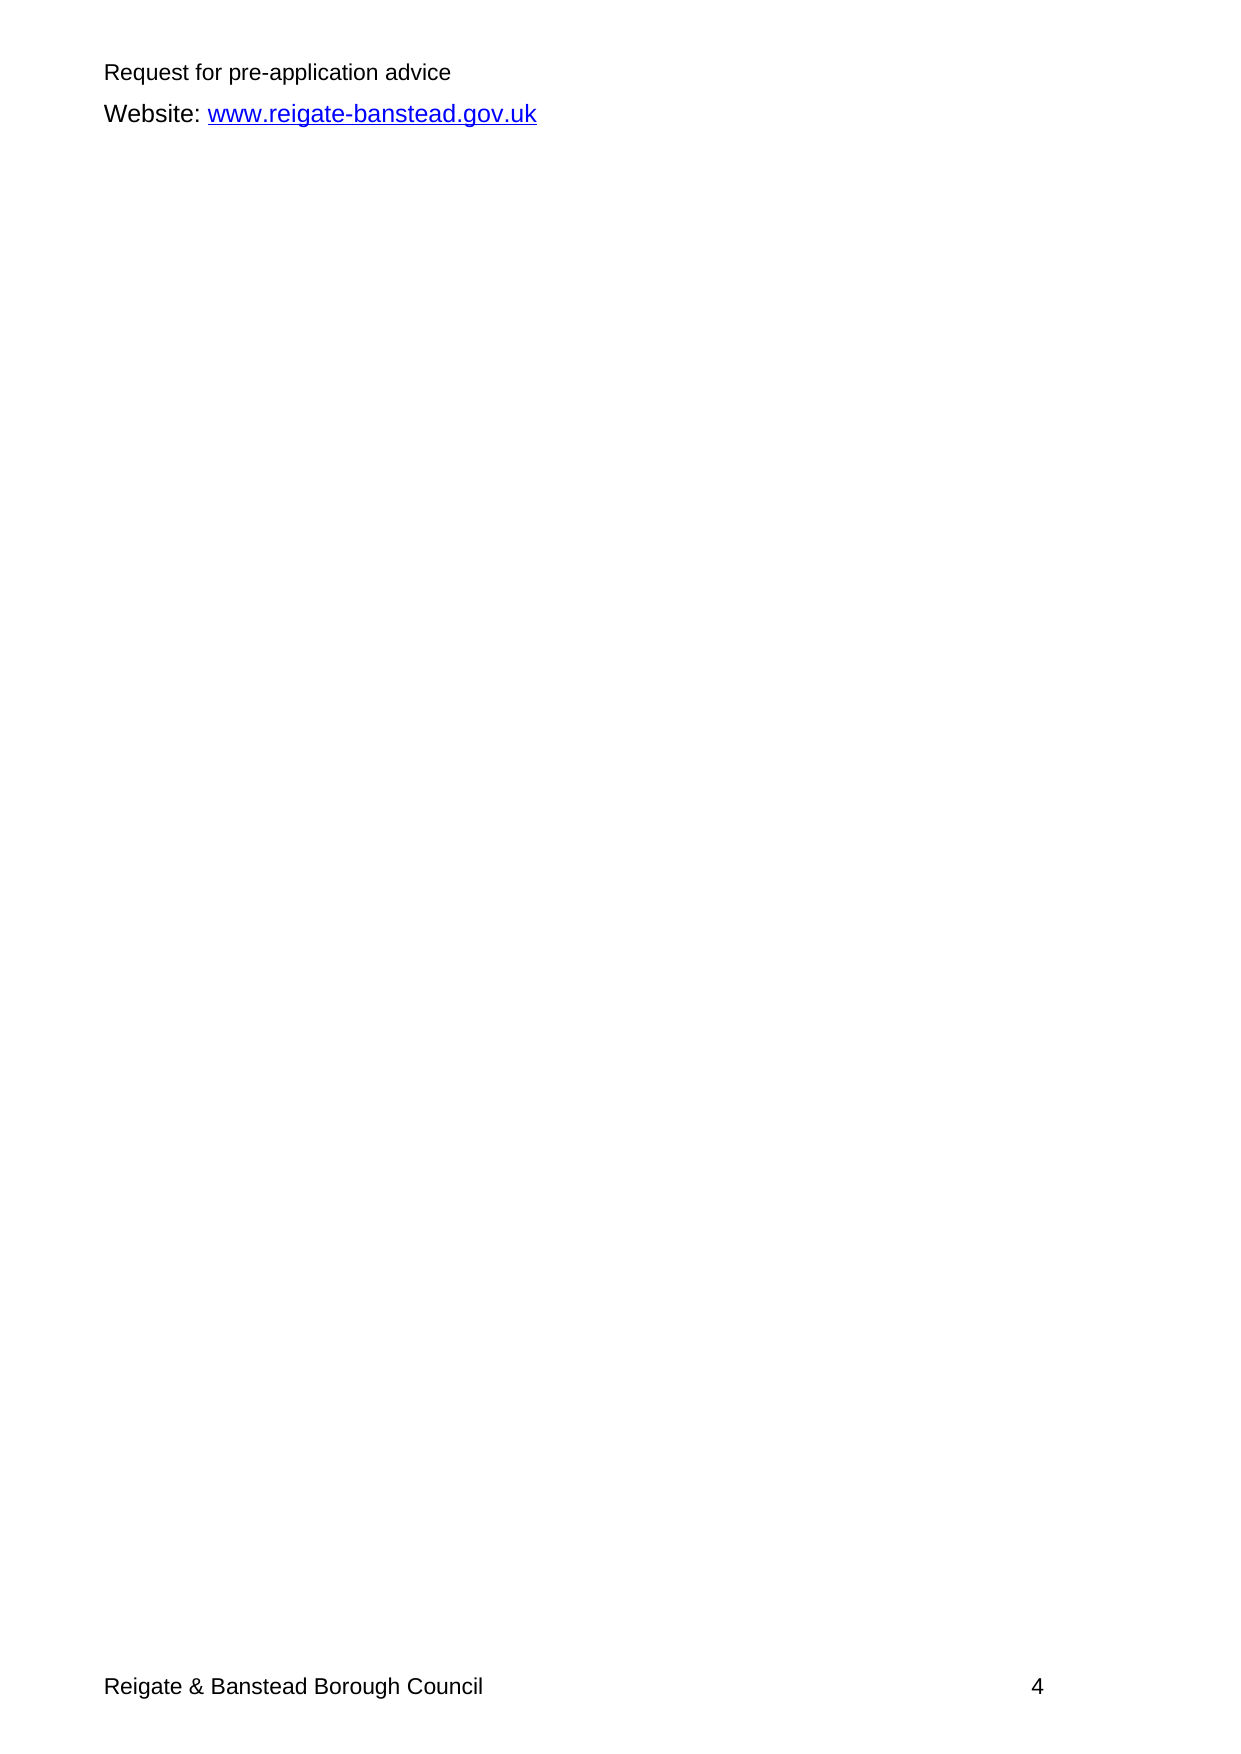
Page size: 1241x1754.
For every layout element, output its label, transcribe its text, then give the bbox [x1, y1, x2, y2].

text Website: www.reigate-banstead.gov.uk [103, 98, 1137, 127]
